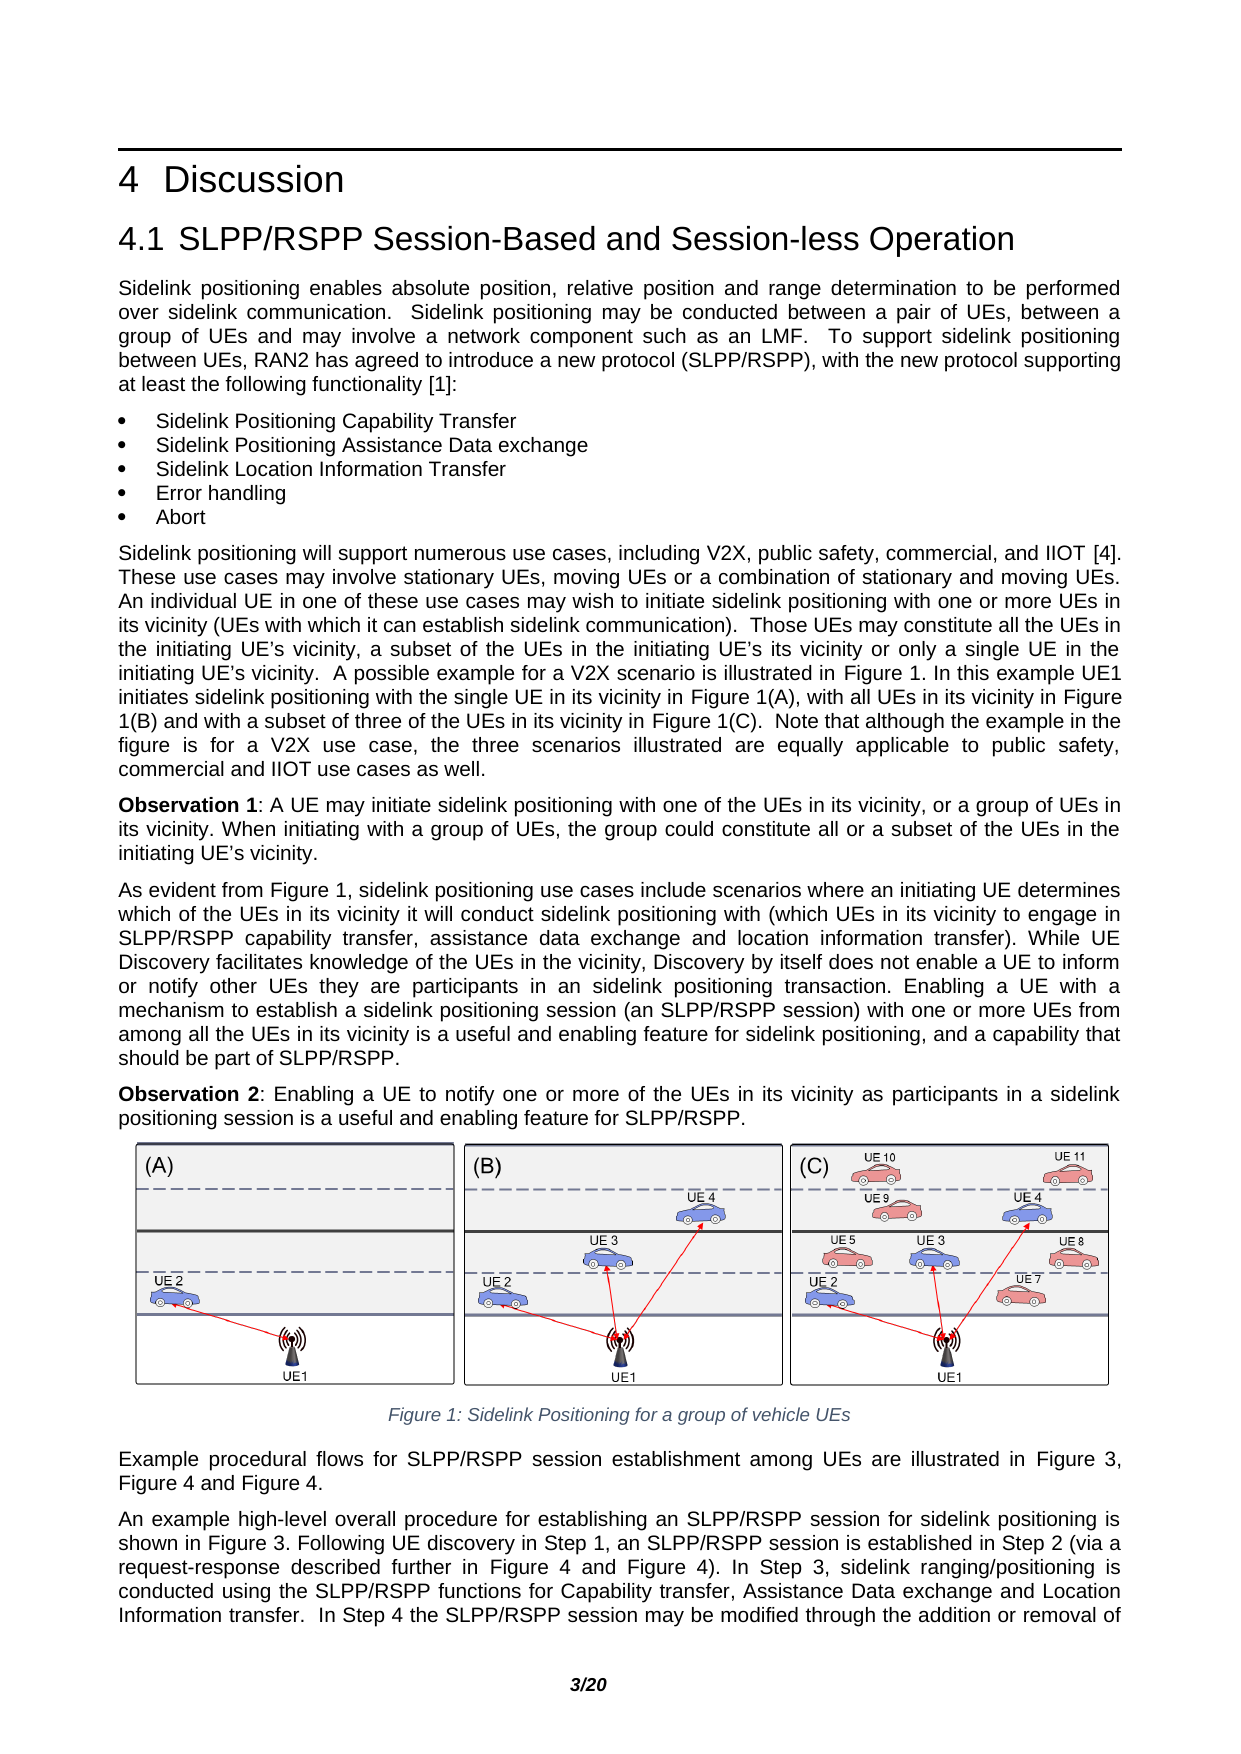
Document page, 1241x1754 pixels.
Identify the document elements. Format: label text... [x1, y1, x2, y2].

text Figure 1: Sidelink Positioning for a group of vehicle UEs [118, 1404, 1122, 1426]
text Observation 1: A UE may initiate sidelink positioning with one of the UEs in its vicinity, or a group of UEs in its vicinity. When initiating with a group of UEs, the group could constitute all or a subset of the UEs in the initiating UE’s vicinity. [118, 793, 1122, 865]
text Observation 2: Enabling a UE to notify one or more of the UEs in its vicinity as participants in a sidelink positioning session is a useful and enabling feature for SLPP/RSPP. [118, 1082, 1122, 1130]
text As evident from Figure 1, sidelink positioning use cases include scenarios where an initiating UE determines which of the UEs in its vicinity it will conduct sidelink positioning with (which UEs in its vicinity to engage in SLPP/RSPP capability transfer, assistance data exchange and location information transfer). While UE Discovery facilitates knowledge of the UEs in the vicinity, Discovery by itself does not enable a UE to inform or notify other UEs they are participants in an sidelink positioning transaction. Enabling a UE with a mechanism to establish a sidelink positioning session (an SLPP/RSPP session) with one or more UEs from among all the UEs in its vicinity is a useful and enabling feature for sidelink positioning, and a capability that should be part of SLPP/RSPP. [118, 878, 1122, 1069]
list Abort [118, 505, 1122, 529]
subtitle Discussion [118, 151, 1122, 200]
list Sidelink Positioning Assistance Data exchange [118, 432, 1122, 457]
picture [131, 1142, 1110, 1392]
text Sidelink positioning enables absolute position, relative position and range determination to be performed over sidelink communication. Sidelink positioning may be conducted between a pair of UEs, between a group of UEs and may involve a network component such as an LMF. To support sidelink positioning between UEs, RAN2 has agreed to introduce a new protocol (SLPP/RSPP), with the new protocol supporting at least the following functionality [1]: [118, 276, 1122, 396]
text Example procedural flows for SLPP/RSPP session establishment among UEs are illustrated in Figure 3, Figure 4 and Figure 4. [118, 1447, 1122, 1494]
list Sidelink Location Information Transfer [118, 457, 1122, 481]
subtitle SLPP/RSPP Session-Based and Session-less Operation [118, 219, 1122, 257]
text Sidelink positioning will support numerous use cases, including V2X, public safety, commercial, and IIOT [4]. These use cases may involve stationary UEs, moving UEs or a combination of stationary and moving UEs. An individual UE in one of these use cases may wish to initiate sidelink positioning with one or more UEs in its vicinity (UEs with which it can establish sidelink communication). Those UEs may constitute all the UEs in the initiating UE’s vicinity, a subset of the UEs in the initiating UE’s its vicinity or only a single UE in the initiating UE’s vicinity. A possible example for a V2X scenario is illustrated in Figure 1. In this example UE1 initiates sidelink positioning with the single UE in its vicinity in Figure 1(A), with all UEs in its vicinity in Figure 1(B) and with a subset of three of the UEs in its vicinity in Figure 1(C). Note that although the example in the figure is for a V2X use case, the three scenarios illustrated are equally applicable to public safety, commercial and IIOT use cases as well. [118, 541, 1122, 781]
list Error handling [118, 481, 1122, 505]
list Sidelink Positioning Capability Transfer [118, 408, 1122, 432]
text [118, 1507, 1122, 1627]
